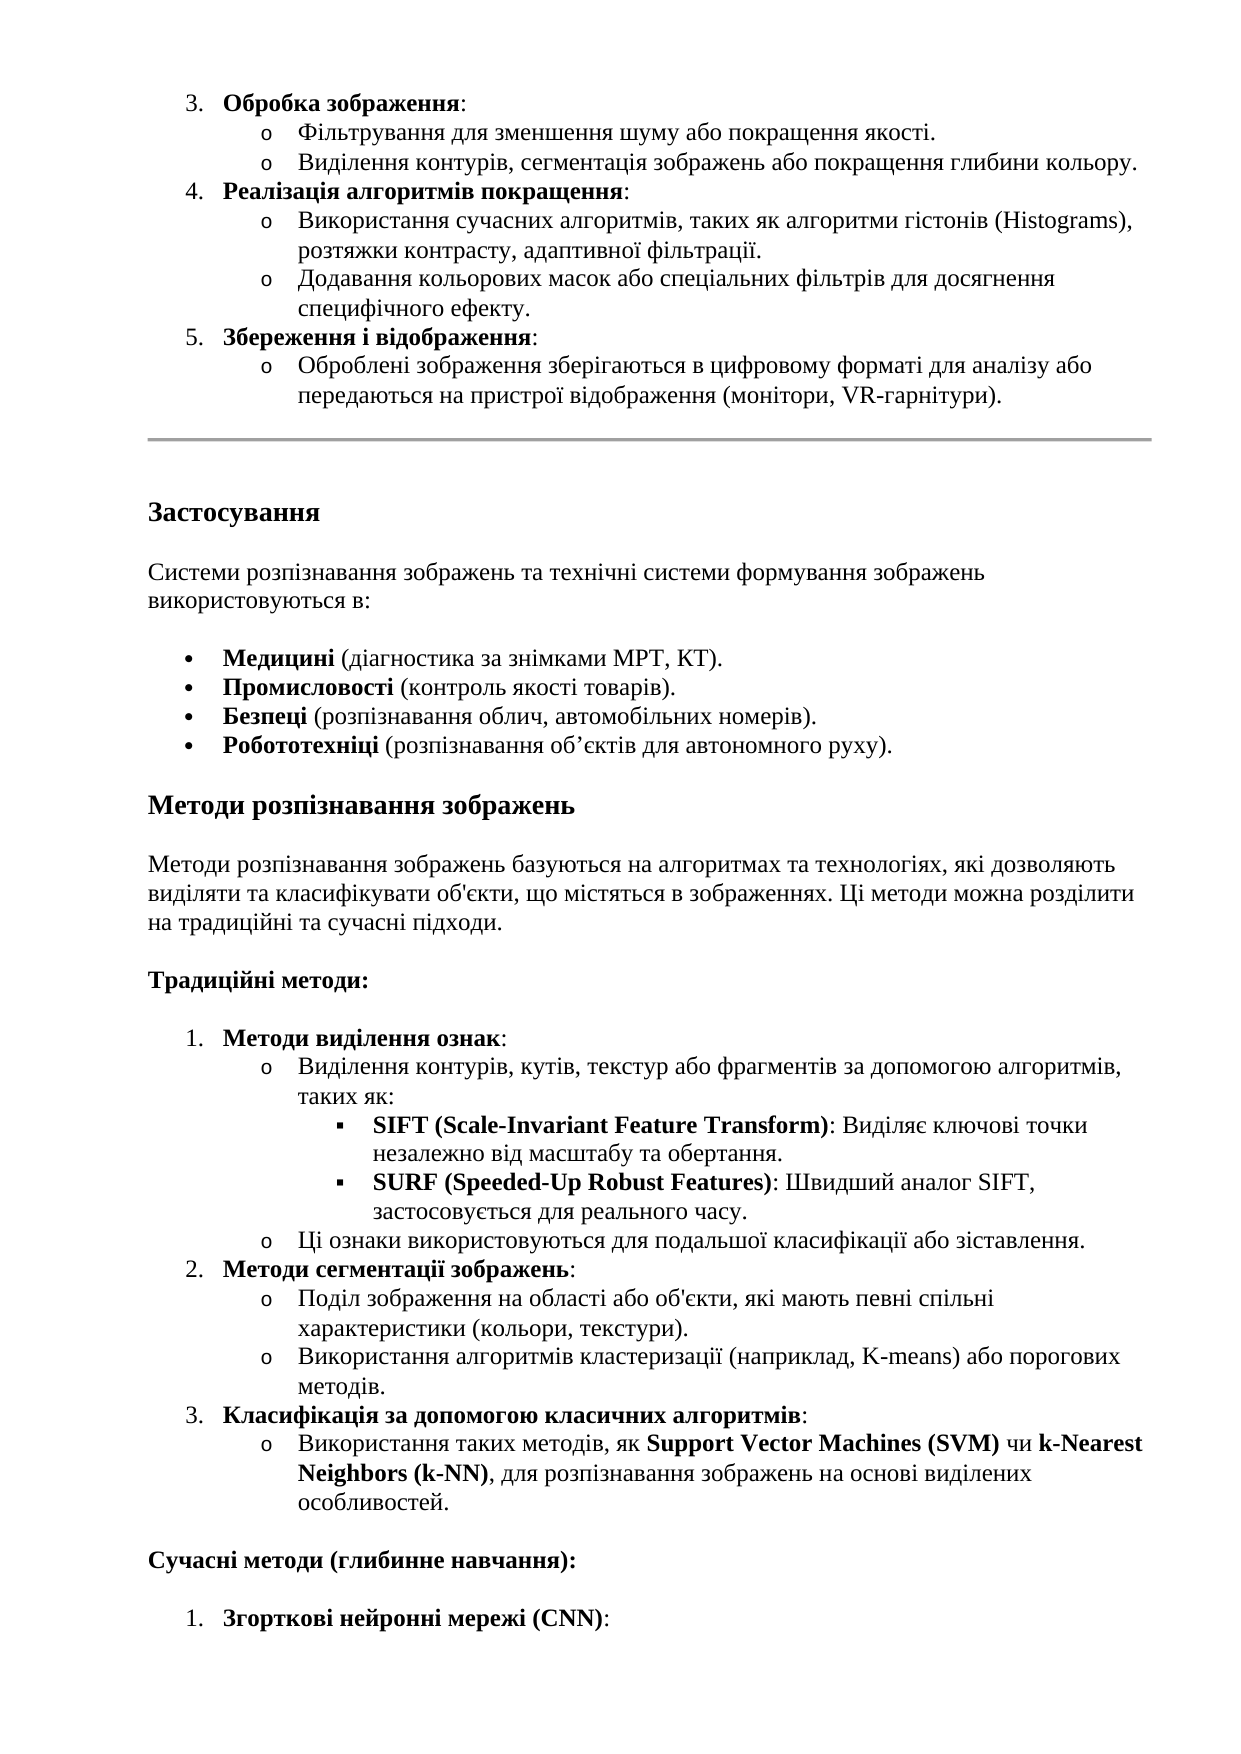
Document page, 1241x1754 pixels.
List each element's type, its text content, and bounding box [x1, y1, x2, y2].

list Ці ознаки використовуються для подальшої класифікації або зіставлення. [260, 1225, 1152, 1254]
list Поділ зображення на області або об'єкти, які мають певні спільні характеристики (кольори, текстури). [260, 1283, 1152, 1341]
list Виділення контурів, сегментація зображень або покращення глибини кольору. [260, 147, 1152, 176]
list Робототехніці (розпізнавання об’єктів для автономного руху). [185, 730, 1152, 758]
list Згорткові нейронні мережі (CNN): [185, 1603, 1152, 1631]
list Реалізація алгоритмів покращення: [185, 176, 1152, 205]
list Використання алгоритмів кластеризації (наприклад, K-means) або порогових методів. [260, 1341, 1152, 1400]
list Безпеці (розпізнавання облич, автомобільних номерів). [185, 701, 1152, 730]
text Застосування [148, 495, 1152, 528]
list Обробка зображення: [185, 88, 1152, 117]
list Оброблені зображення зберігаються в цифровому форматі для аналізу або передаються на пристрої відображення (монітори, VR-гарнітури). [260, 351, 1152, 409]
list Використання сучасних алгоритмів, таких як алгоритми гістонів (Histograms), розтяжки контрасту, адаптивної фільтрації. [260, 205, 1152, 263]
text Сучасні методи (глибинне навчання): [148, 1545, 1152, 1573]
list Промисловості (контроль якості товарів). [185, 672, 1152, 701]
list Фільтрування для зменшення шуму або покращення якості. [260, 117, 1152, 147]
list Медицині (діагностика за знімками МРТ, КТ). [185, 643, 1152, 672]
list Класифікація за допомогою класичних алгоритмів: [185, 1400, 1152, 1428]
text Методи розпізнавання зображень [148, 788, 1152, 820]
list Методи виділення ознак: [185, 1023, 1152, 1051]
list Виділення контурів, кутів, текстур або фрагментів за допомогою алгоритмів, таких як: [260, 1051, 1152, 1110]
list Методи сегментації зображень: [185, 1254, 1152, 1283]
text Системи розпізнавання зображень та технічні системи формування зображень використовуються в: [148, 557, 1152, 614]
list Використання таких методів, як Support Vector Machines (SVM) чи k-Nearest Neighbors (k-NN), для розпізнавання зображень на основі виділених особливостей. [260, 1428, 1152, 1516]
list Збереження і відображення: [185, 322, 1152, 351]
text Традиційні методи: [148, 965, 1152, 993]
text Методи розпізнавання зображень базуються на алгоритмах та технологіях, які дозволяють виділяти та класифікувати об'єкти, що містяться в зображеннях. Ці методи можна розділити на традиційні та сучасні підходи. [148, 849, 1152, 936]
list Додавання кольорових масок або спеціальних фільтрів для досягнення специфічного ефекту. [260, 263, 1152, 322]
list SURF (Speeded-Up Robust Features): Швидший аналог SIFT, застосовується для реального часу. [335, 1167, 1152, 1225]
list SIFT (Scale-Invariant Feature Transform): Виділяє ключові точки незалежно від масштабу та обертання. [335, 1110, 1152, 1167]
